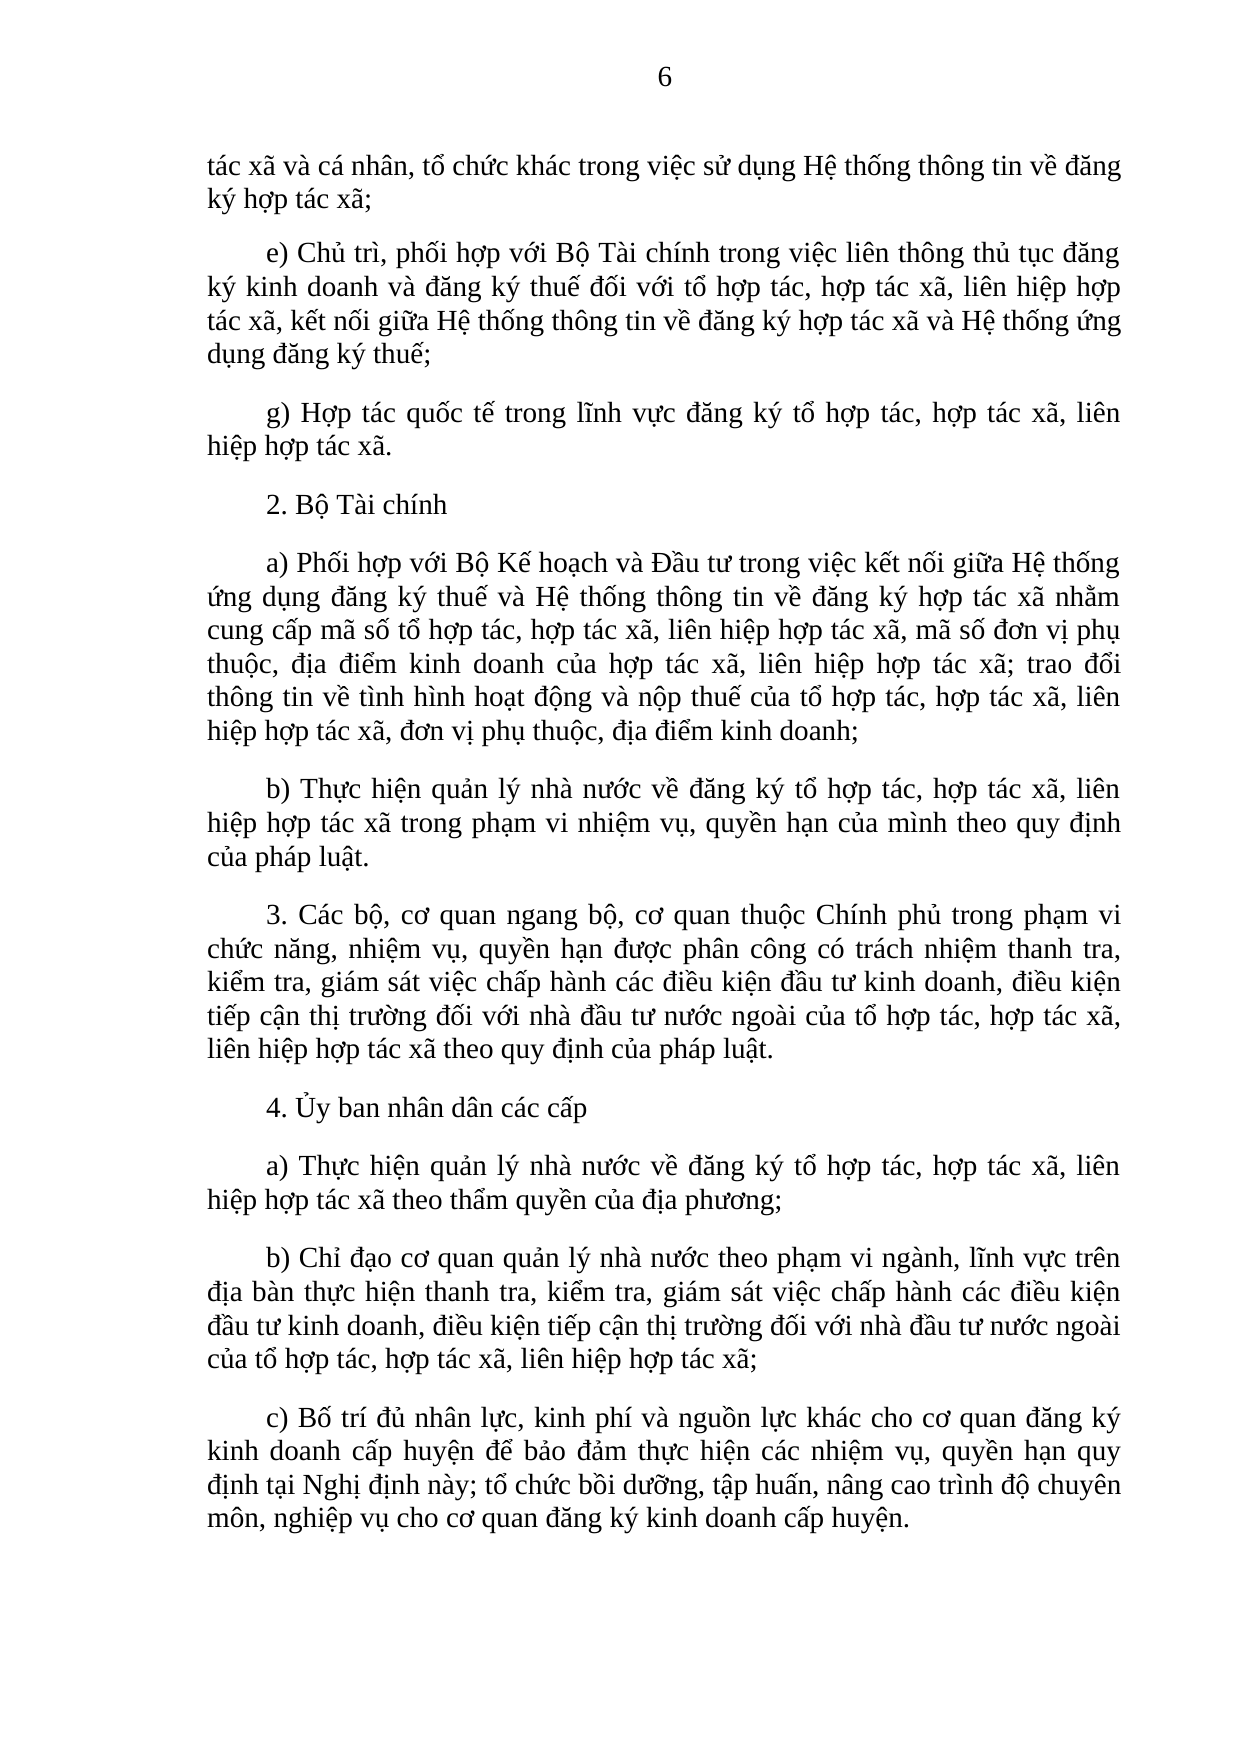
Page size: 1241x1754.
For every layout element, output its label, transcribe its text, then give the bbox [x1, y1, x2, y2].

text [207, 148, 1122, 215]
text 2. Bộ Tài chính [207, 487, 1122, 520]
text b) Thực hiện quản lý nhà nước về đăng ký tổ hợp tác, hợp tác xã, liên hiệp hợp tác xã trong phạm vi nhiệm vụ, quyền hạn của mình theo quy định của pháp luật. [207, 772, 1122, 872]
text 4. Ủy ban nhân dân các cấp [207, 1090, 1122, 1123]
text e) Chủ trì, phối hợp với Bộ Tài chính trong việc liên thông thủ tục đăng ký kinh doanh và đăng ký thuế đối với tổ hợp tác, hợp tác xã, liên hiệp hợp tác xã, kết nối giữa Hệ thống thông tin về đăng ký hợp tác xã và Hệ thống ứng dụng đăng ký thuế; [207, 236, 1122, 370]
text a) Phối hợp với Bộ Kế hoạch và Đầu tư trong việc kết nối giữa Hệ thống ứng dụng đăng ký thuế và Hệ thống thông tin về đăng ký hợp tác xã nhằm cung cấp mã số tổ hợp tác, hợp tác xã, liên hiệp hợp tác xã, mã số đơn vị phụ thuộc, địa điểm kinh doanh của hợp tác xã, liên hiệp hợp tác xã; trao đổi thông tin về tình hình hoạt động và nộp thuế của tổ hợp tác, hợp tác xã, liên hiệp hợp tác xã, đơn vị phụ thuộc, địa điểm kinh doanh; [207, 545, 1122, 747]
text b) Chỉ đạo cơ quan quản lý nhà nước theo phạm vi ngành, lĩnh vực trên địa bàn thực hiện thanh tra, kiểm tra, giám sát việc chấp hành các điều kiện đầu tư kinh doanh, điều kiện tiếp cận thị trường đối với nhà đầu tư nước ngoài của tổ hợp tác, hợp tác xã, liên hiệp hợp tác xã; [207, 1241, 1122, 1375]
text 3. Các bộ, cơ quan ngang bộ, cơ quan thuộc Chính phủ trong phạm vi chức năng, nhiệm vụ, quyền hạn được phân công có trách nhiệm thanh tra, kiểm tra, giám sát việc chấp hành các điều kiện đầu tư kinh doanh, điều kiện tiếp cận thị trường đối với nhà đầu tư nước ngoài của tổ hợp tác, hợp tác xã, liên hiệp hợp tác xã theo quy định của pháp luật. [207, 897, 1122, 1065]
text a) Thực hiện quản lý nhà nước về đăng ký tổ hợp tác, hợp tác xã, liên hiệp hợp tác xã theo thẩm quyền của địa phương; [207, 1148, 1122, 1216]
text c) Bố trí đủ nhân lực, kinh phí và nguồn lực khác cho cơ quan đăng ký kinh doanh cấp huyện để bảo đảm thực hiện các nhiệm vụ, quyền hạn quy định tại Nghị định này; tổ chức bồi dưỡng, tập huấn, nâng cao trình độ chuyên môn, nghiệp vụ cho cơ quan đăng ký kinh doanh cấp huyện. [207, 1400, 1122, 1534]
text g) Hợp tác quốc tế trong lĩnh vực đăng ký tổ hợp tác, hợp tác xã, liên hiệp hợp tác xã. [207, 395, 1122, 462]
